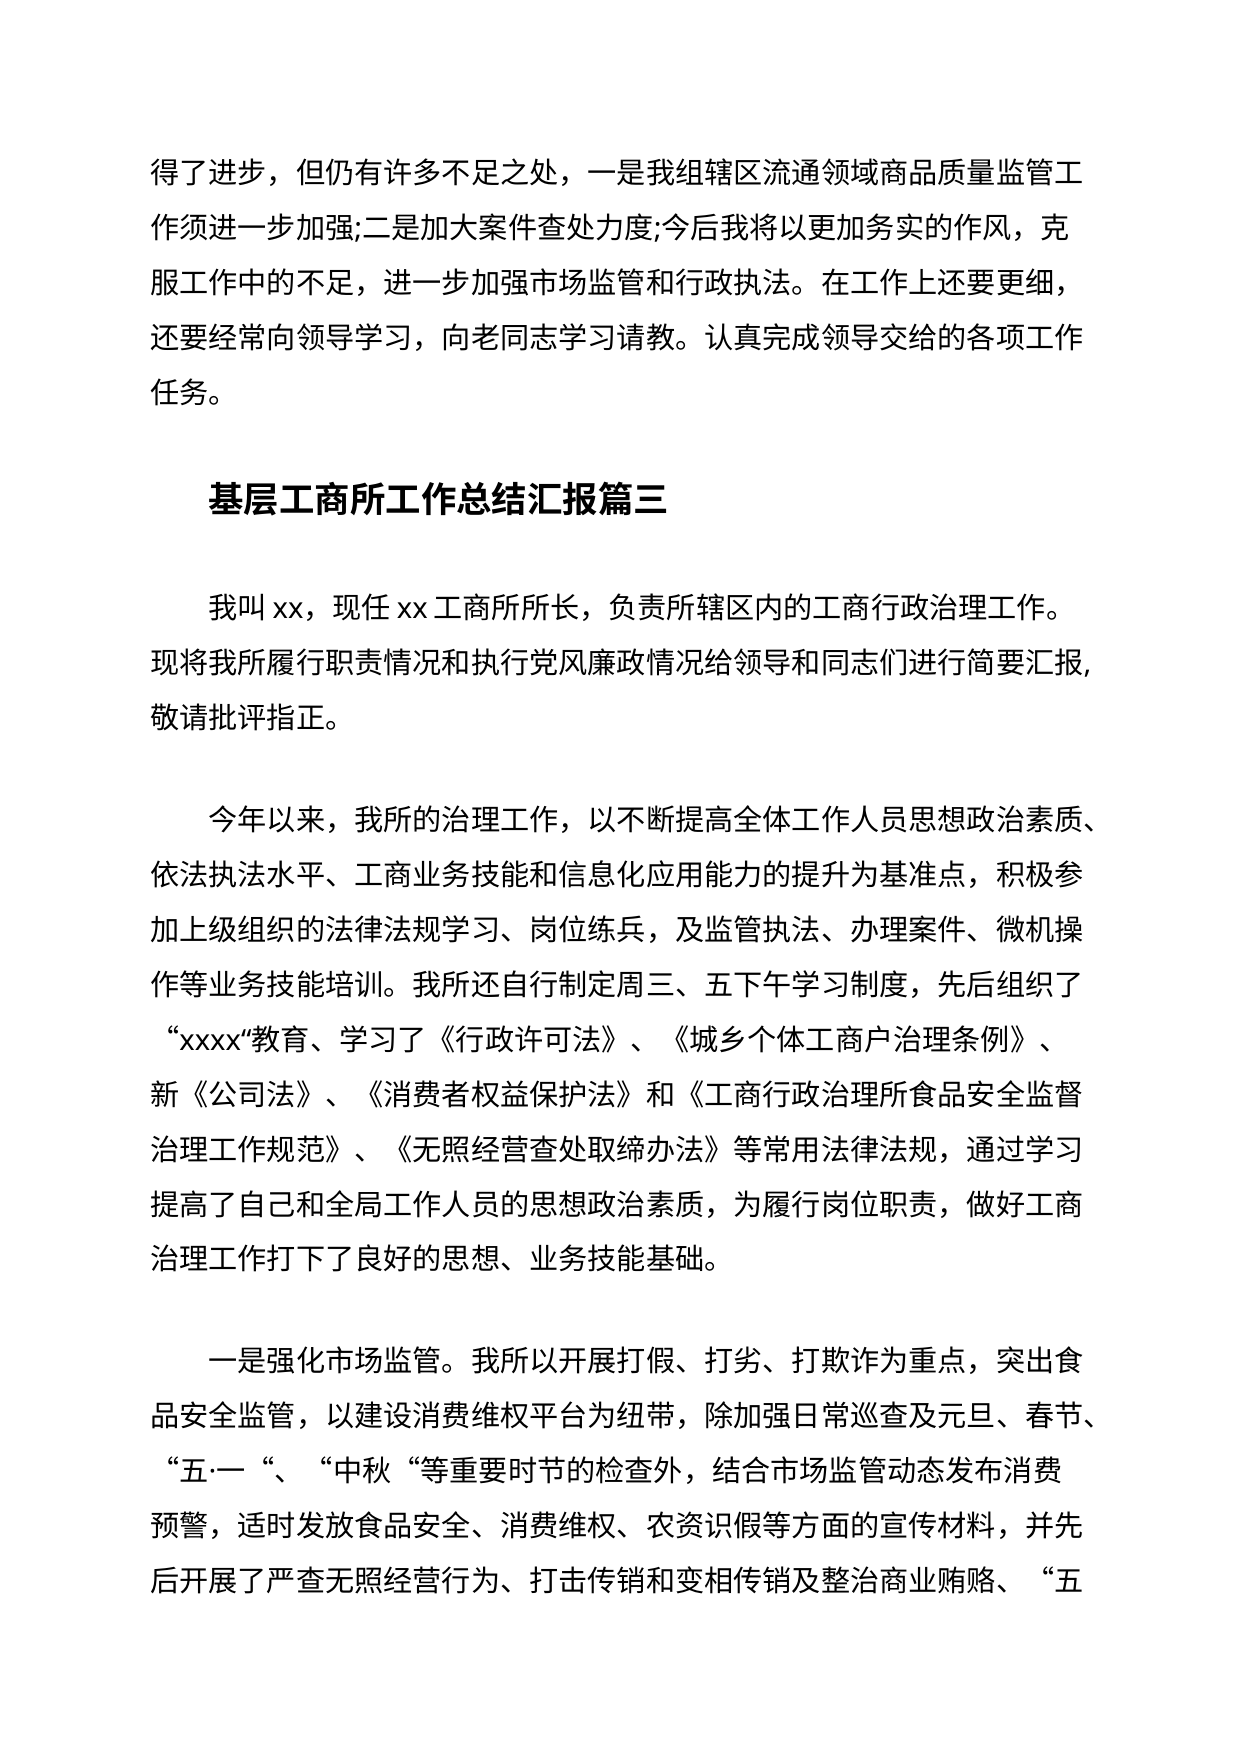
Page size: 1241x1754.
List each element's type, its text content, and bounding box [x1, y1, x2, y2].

text 我叫xx，现任xx工商所所长，负责所辖区内的工商行政治理工作。现将我所履行职责情况和执行党风廉政情况给领导和同志们进行简要汇报,敬请批评指正。 [150, 585, 1090, 737]
text 基层工商所工作总结汇报篇三 [150, 471, 1090, 523]
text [150, 150, 1090, 412]
text 今年以来，我所的治理工作，以不断提高全体工作人员思想政治素质、依法执法水平、工商业务技能和信息化应用能力的提升为基准点，积极参加上级组织的法律法规学习、岗位练兵，及监管执法、办理案件、微机操作等业务技能培训。我所还自行制定周三、五下午学习制度，先后组织了“xxxx“教育、学习了《行政许可法》、《城乡个体工商户治理条例》、新《公司法》、《消费者权益保护法》和《工商行政治理所食品安全监督治理工作规范》、《无照经营查处取缔办法》等常用法律法规，通过学习提高了自己和全局工作人员的思想政治素质，为履行岗位职责，做好工商治理工作打下了良好的思想、业务技能基础。 [150, 797, 1090, 1278]
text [150, 1338, 1090, 1600]
